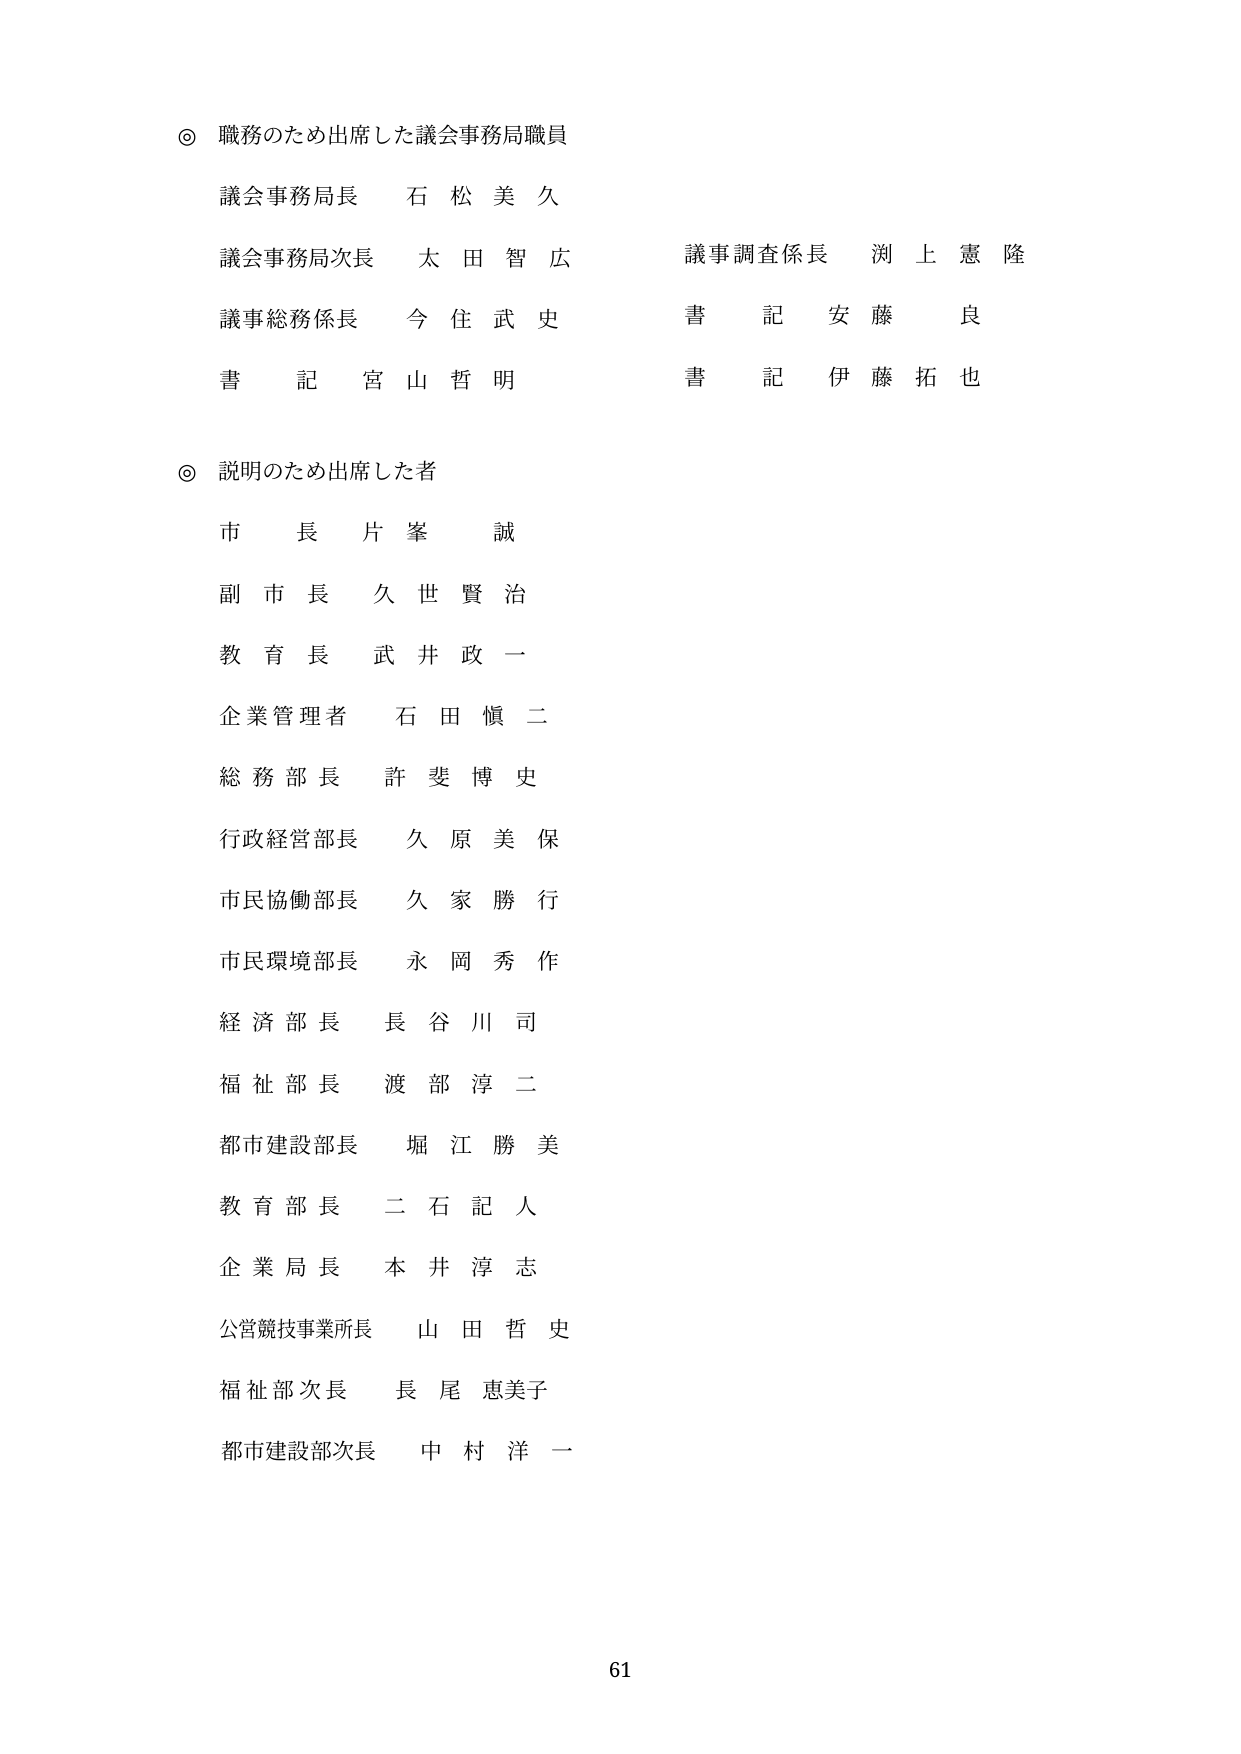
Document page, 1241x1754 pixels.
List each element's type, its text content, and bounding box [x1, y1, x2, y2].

text 公営競技事業所長 山 田 哲 史 [219, 1312, 598, 1343]
text 福祉部次長 長 尾 恵美子 [219, 1373, 598, 1404]
text 経済部長 長 谷 川 司 [219, 1006, 598, 1037]
text 副市長 久 世 賢 治 [219, 577, 598, 608]
text 書記 宮 山 哲 明 [219, 363, 598, 395]
text 教育長 武 井 政 一 [219, 638, 598, 669]
text 書記 安 藤 良 [684, 298, 1063, 330]
text 議事総務係長 今 住 武 史 [219, 302, 598, 333]
text ◎ 職務のため出席した議会事務局職員 [177, 118, 598, 150]
text 議会事務局長 石 松 美 久 [219, 179, 598, 211]
text 市民協働部長 久 家 勝 行 [219, 883, 598, 914]
text 企業管理者 石 田 愼 二 [219, 699, 598, 731]
text 都市建設部次長 中 村 洋 一 [221, 1434, 598, 1466]
text 都市建設部長 堀 江 勝 美 [219, 1128, 598, 1159]
text ◎ 説明のため出席した者 [177, 454, 598, 486]
text 議事調査係長 渕 上 憲 隆 [684, 237, 1063, 269]
text 企業局長 本 井 淳 志 [219, 1251, 598, 1282]
text 市長 片 峯 誠 [219, 516, 598, 547]
text 書記 伊 藤 拓 也 [684, 360, 1063, 391]
text 教育部長 二 石 記 人 [219, 1189, 598, 1221]
text 福祉部長 渡 部 淳 二 [219, 1067, 598, 1098]
text 議会事務局次長 太 田 智 広 [219, 241, 598, 272]
text 行政経営部長 久 原 美 保 [219, 822, 598, 853]
text 市民環境部長 永 岡 秀 作 [219, 944, 598, 976]
text 総務部長 許 斐 博 史 [219, 761, 598, 792]
